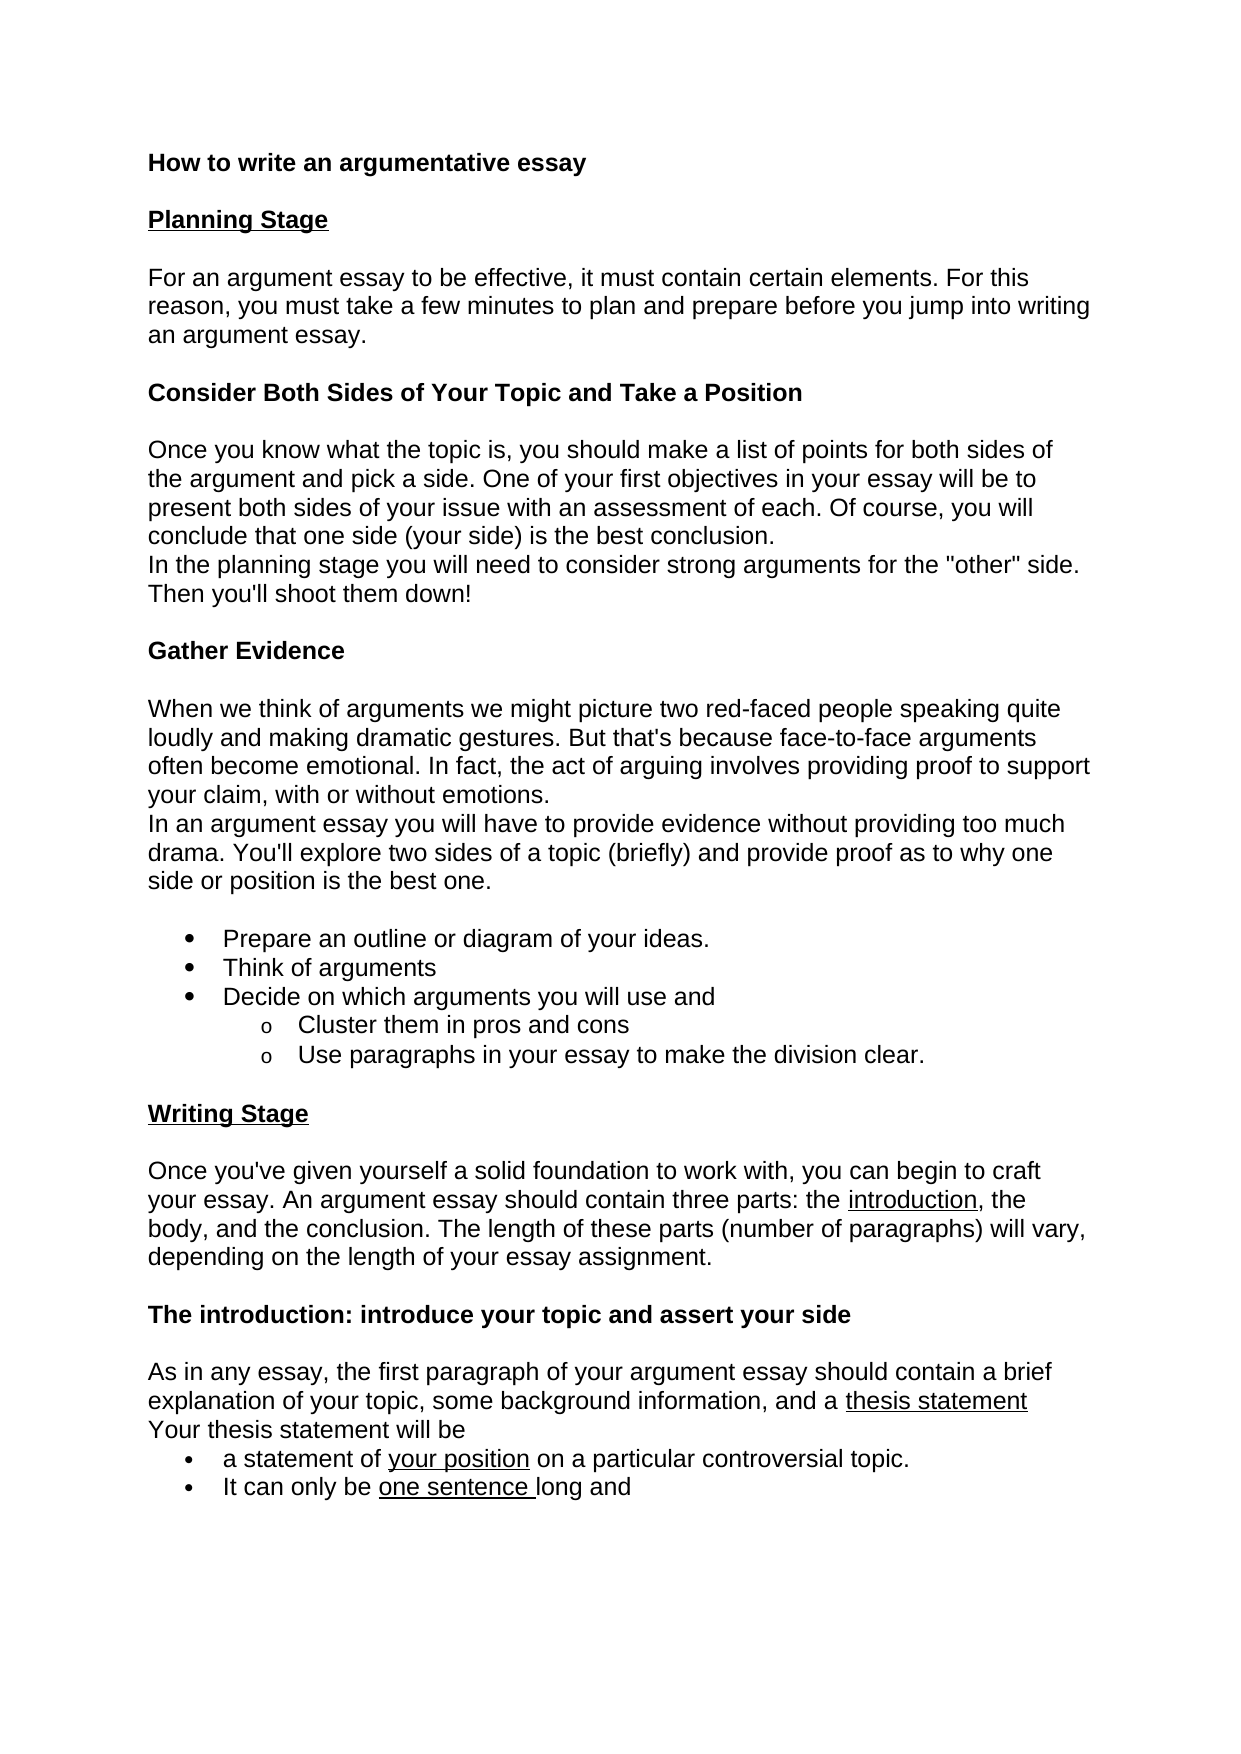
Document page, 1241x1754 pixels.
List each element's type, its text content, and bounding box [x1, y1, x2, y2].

text In the planning stage you will need to consider strong arguments for the "other" side. Then you'll shoot them down! [148, 550, 1093, 608]
text Once you know what the topic is, you should make a list of points for both sides of the argument and pick a side. One of your first objectives in your essay will be to present both sides of your issue with an assessment of each. Of course, you will conclude that one side (your side) is the best conclusion. [148, 435, 1093, 550]
text Writing Stage [148, 1098, 1093, 1127]
list Prepare an outline or diagram of your ideas. [185, 924, 1093, 953]
list Use paragraphs in your essay to make the division clear. [260, 1040, 1093, 1070]
text For an argument essay to be effective, it must contain certain elements. For this reason, you must take a few minutes to plan and prepare before you jump into writing an argument essay. [148, 263, 1093, 349]
list a statement of your position on a particular controversial topic. [185, 1443, 1093, 1472]
text Gather Evidence [148, 636, 1093, 665]
text Your thesis statement will be [148, 1415, 1093, 1443]
list Decide on which arguments you will use and [185, 982, 1093, 1010]
text The introduction: introduce your topic and assert your side [148, 1300, 1093, 1328]
text As in any essay, the first paragraph of your argument essay should contain a brief explanation of your topic, some background information, and a thesis statement [148, 1357, 1093, 1415]
list Cluster them in pros and cons [260, 1010, 1093, 1040]
text Once you've given yourself a solid foundation to work with, you can begin to craft your essay. An argument essay should contain three parts: the introduction, the body, and the conclusion. The length of these parts (number of paragraphs) will vary, depending on the length of your essay assignment. [148, 1156, 1093, 1271]
text Planning Stage [148, 205, 1093, 234]
text When we think of arguments we might picture two red-faced people speaking quite loudly and making dramatic gestures. But that's because face-to-face arguments often become emotional. In fact, the act of arguing involves providing proof to support your claim, with or without emotions. [148, 694, 1093, 809]
list Think of arguments [185, 953, 1093, 982]
list It can only be one sentence long and [185, 1472, 1093, 1501]
text In an argument essay you will have to provide evidence without providing too much drama. You'll explore two sides of a topic (briefly) and provide proof as to why one side or position is the best one. [148, 809, 1093, 895]
text How to write an argumentative essay [148, 148, 1093, 176]
text Consider Both Sides of Your Topic and Take a Position [148, 378, 1093, 406]
